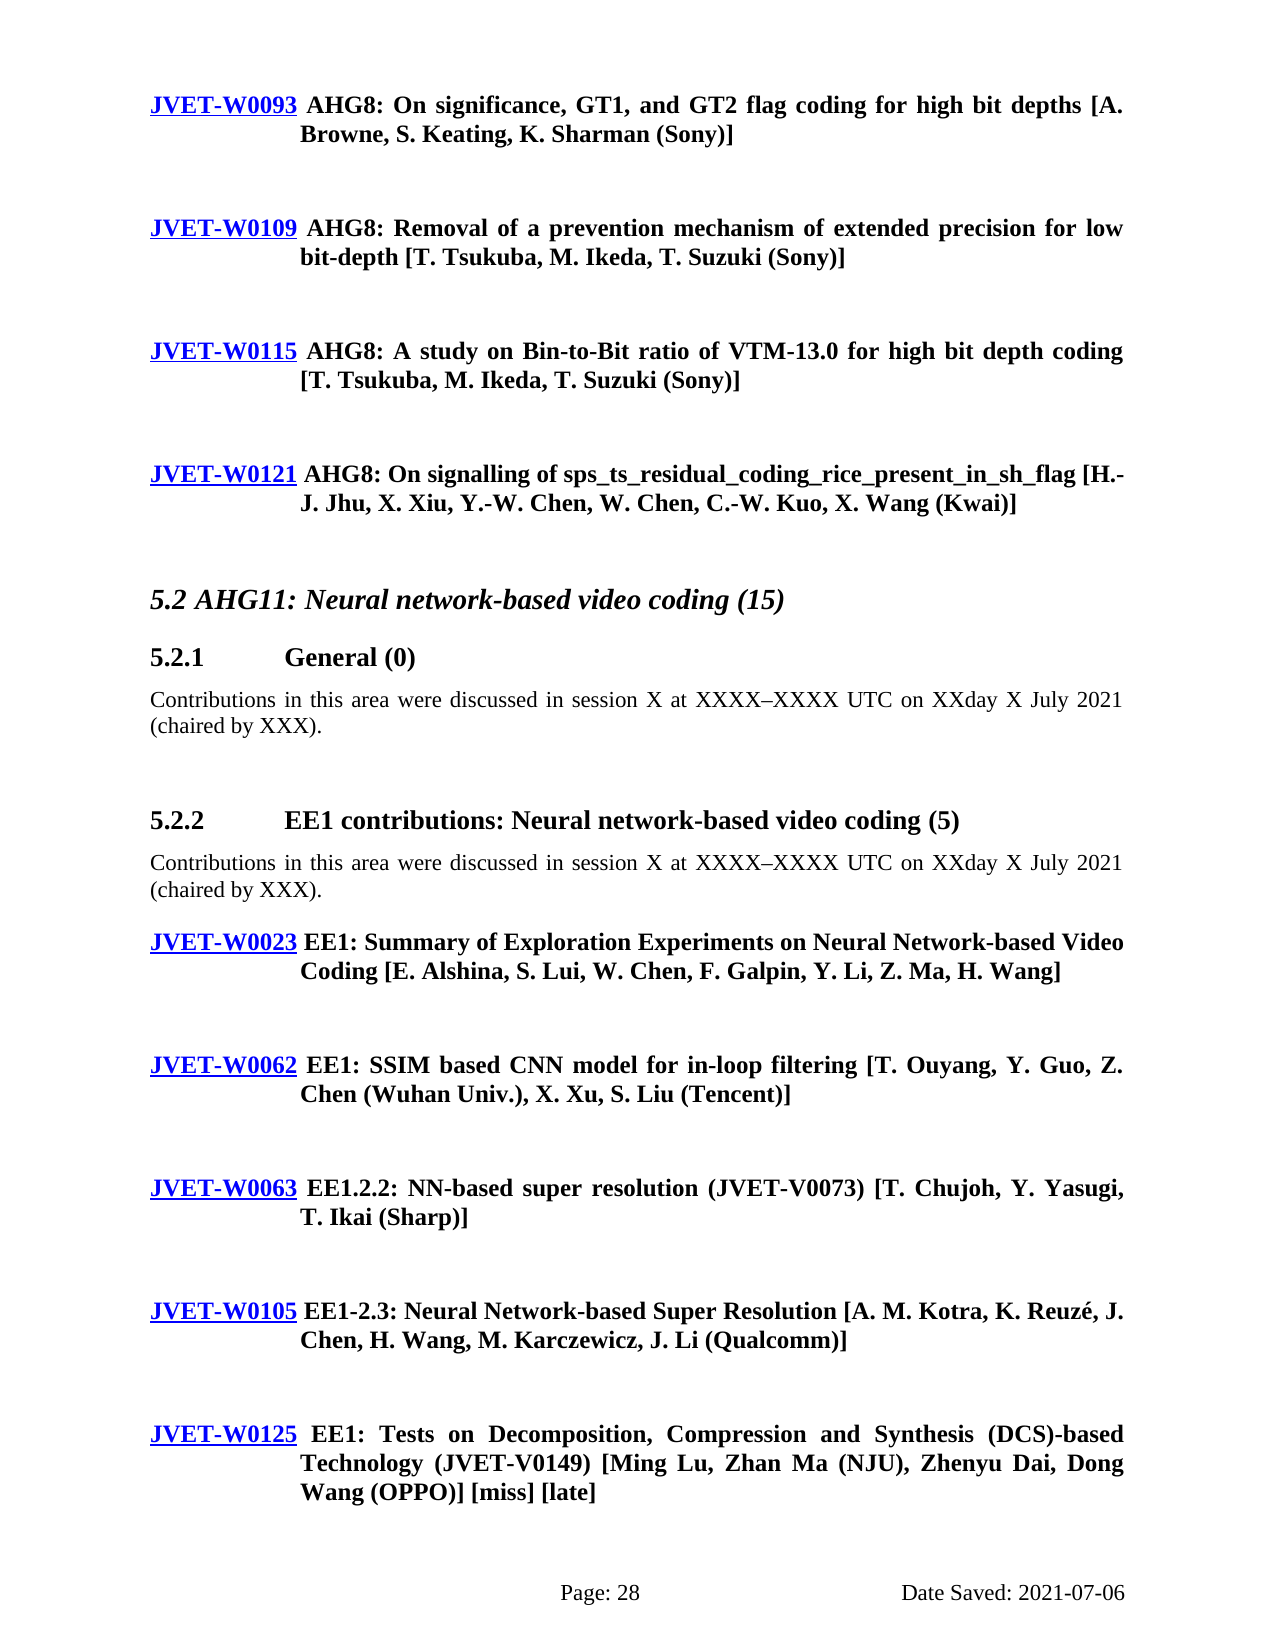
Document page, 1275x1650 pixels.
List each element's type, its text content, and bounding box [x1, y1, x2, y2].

subtitle JVET-W0105 EE1-2.3: Neural Network-based Super Resolution [A. M. Kotra, K. Reuzé, J. Chen, H. Wang, M. Karczewicz, J. Li (Qualcomm)] [150, 1296, 1125, 1354]
subtitle JVET-W0063 EE1.2.2: NN-based super resolution (JVET-V0073) [T. Chujoh, Y. Yasugi, T. Ikai (Sharp)] [150, 1173, 1125, 1231]
subtitle JVET-W0121 AHG8: On signalling of sps_ts_residual_coding_rice_present_in_sh_flag [H.-J. Jhu, X. Xiu, Y.-W. Chen, W. Chen, C.-W. Kuo, X. Wang (Kwai)] [150, 459, 1125, 517]
subtitle JVET-W0109 AHG8: Removal of a prevention mechanism of extended precision for low bit-depth [T. Tsukuba, M. Ikeda, T. Suzuki (Sony)] [150, 213, 1125, 271]
subtitle EE1 contributions: Neural network-based video coding (5) [150, 804, 1125, 835]
subtitle JVET-W0023 EE1: Summary of Exploration Experiments on Neural Network-based Video Coding [E. Alshina, S. Lui, W. Chen, F. Galpin, Y. Li, Z. Ma, H. Wang] [150, 927, 1125, 985]
subtitle JVET-W0125 EE1: Tests on Decomposition, Compression and Synthesis (DCS)-based Technology (JVET-V0149) [Ming Lu, Zhan Ma (NJU), Zhenyu Dai, Dong Wang (OPPO)] [miss] [late] [150, 1419, 1125, 1506]
subtitle JVET-W0062 EE1: SSIM based CNN model for in-loop filtering [T. Ouyang, Y. Guo, Z. Chen (Wuhan Univ.), X. Xu, S. Liu (Tencent)] [150, 1050, 1125, 1108]
text Contributions in this area were discussed in session X at XXXX–XXXX UTC on XXday X July 2021 (chaired by XXX). [150, 849, 1125, 902]
subtitle JVET-W0115 AHG8: A study on Bin-to-Bit ratio of VTM-13.0 for high bit depth coding [T. Tsukuba, M. Ikeda, T. Suzuki (Sony)] [150, 336, 1125, 393]
subtitle AHG11: Neural network-based video coding (15) [150, 582, 1125, 616]
subtitle JVET-W0093 AHG8: On significance, GT1, and GT2 flag coding for high bit depths [A. Browne, S. Keating, K. Sharman (Sony)] [150, 90, 1125, 147]
subtitle General (0) [150, 641, 1125, 672]
text Contributions in this area were discussed in session X at XXXX–XXXX UTC on XXday X July 2021 (chaired by XXX). [150, 686, 1125, 739]
